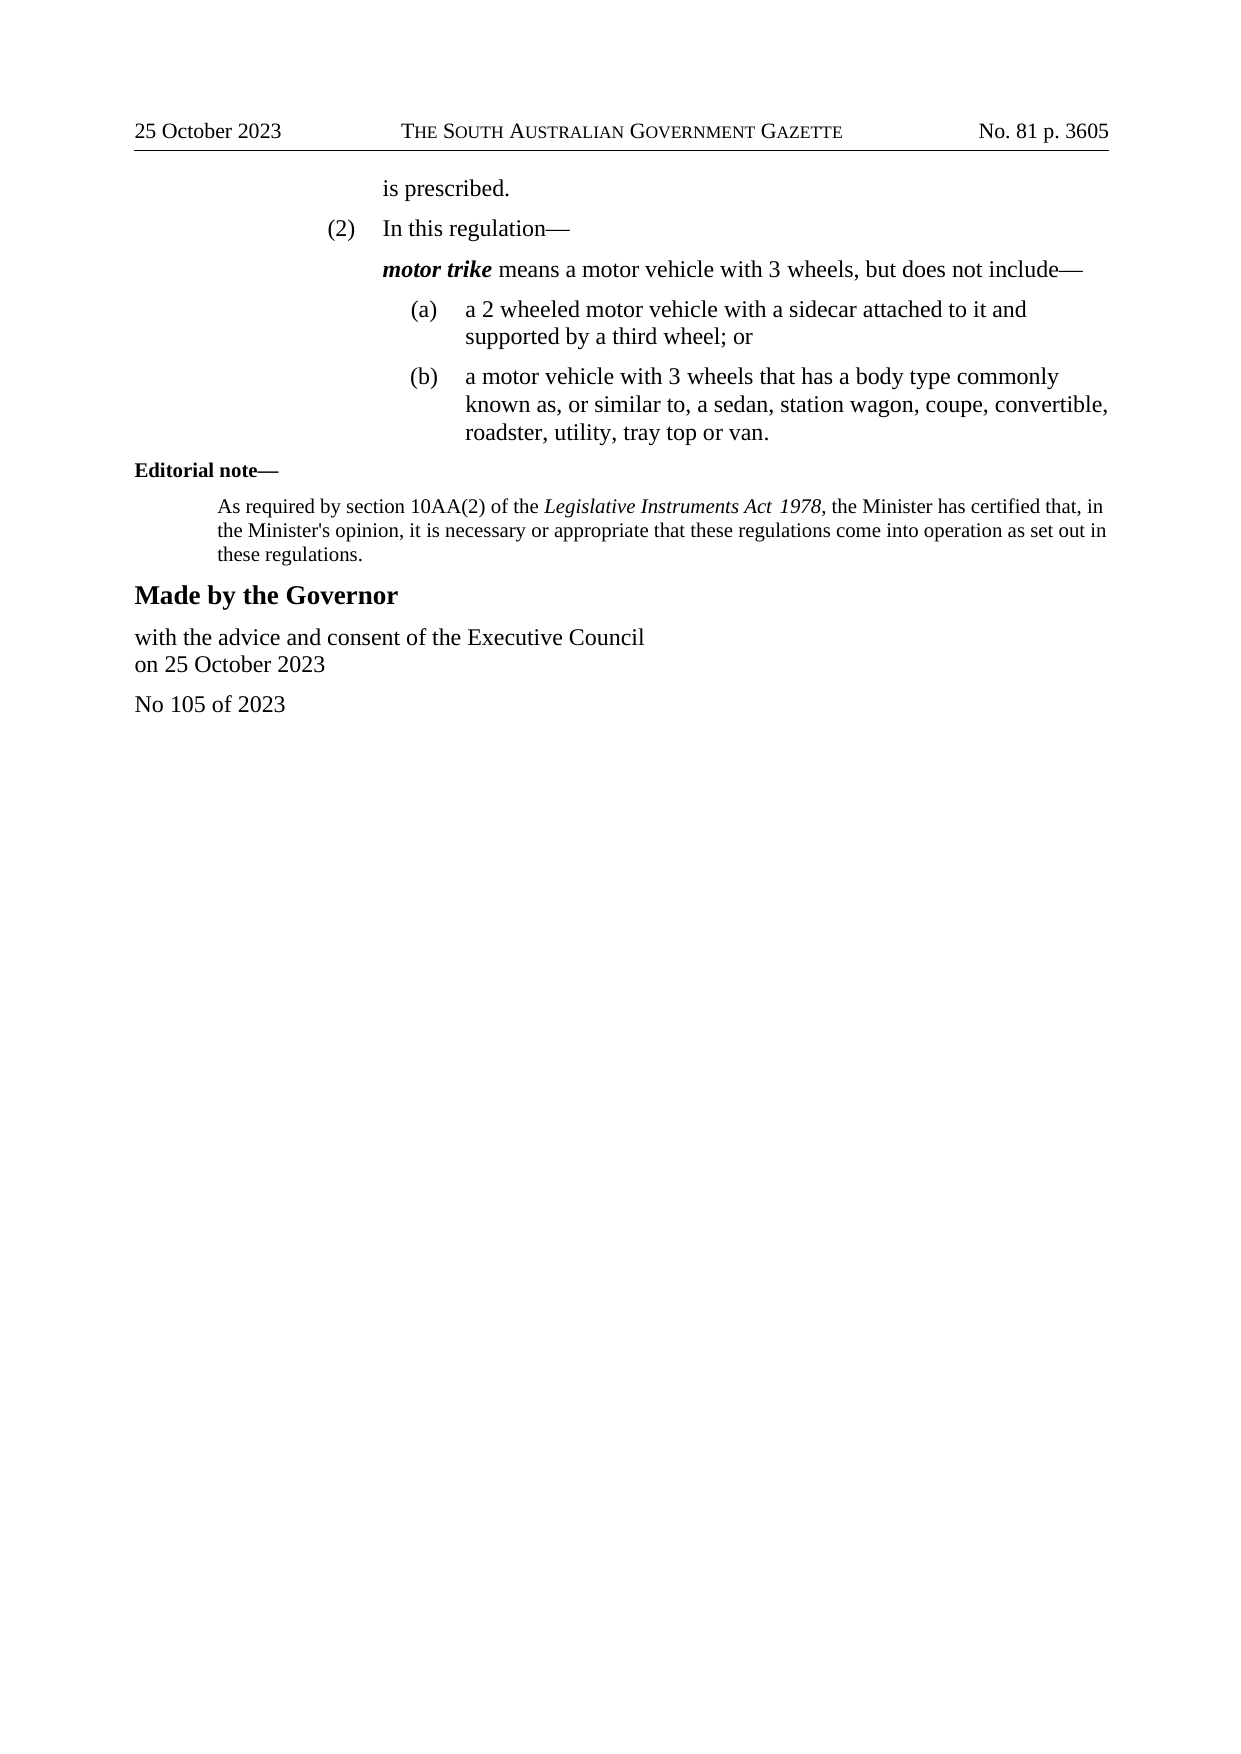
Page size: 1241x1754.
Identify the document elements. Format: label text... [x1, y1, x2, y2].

text As required by section 10AA(2) of the Legislative Instruments Act 1978, the Minister has certified that, in the Minister's opinion, it is necessary or appropriate that these regulations come into operation as set out in these regulations. [217, 494, 1109, 566]
text No 105 of 2023 [134, 690, 1109, 718]
text (b) a motor vehicle with 3 wheels that has a body type commonly known as, or similar to, a sedan, station wagon, coupe, convertible, roadster, utility, tray top or van. [382, 362, 1109, 445]
text (2) In this regulation— [300, 214, 1109, 242]
text Made by the Governor [134, 579, 1109, 610]
text (a) a 2 wheeled motor vehicle with a sidecar attached to it and supported by a third wheel; or [382, 295, 1109, 350]
text with the advice and consent of the Executive Council [134, 623, 1109, 650]
text Editorial note— [134, 458, 1109, 482]
text motor trike means a motor vehicle with 3 wheels, but does not include— [382, 254, 1109, 282]
text on 25 October 2023 [134, 650, 1109, 678]
text is prescribed. [382, 174, 1109, 202]
